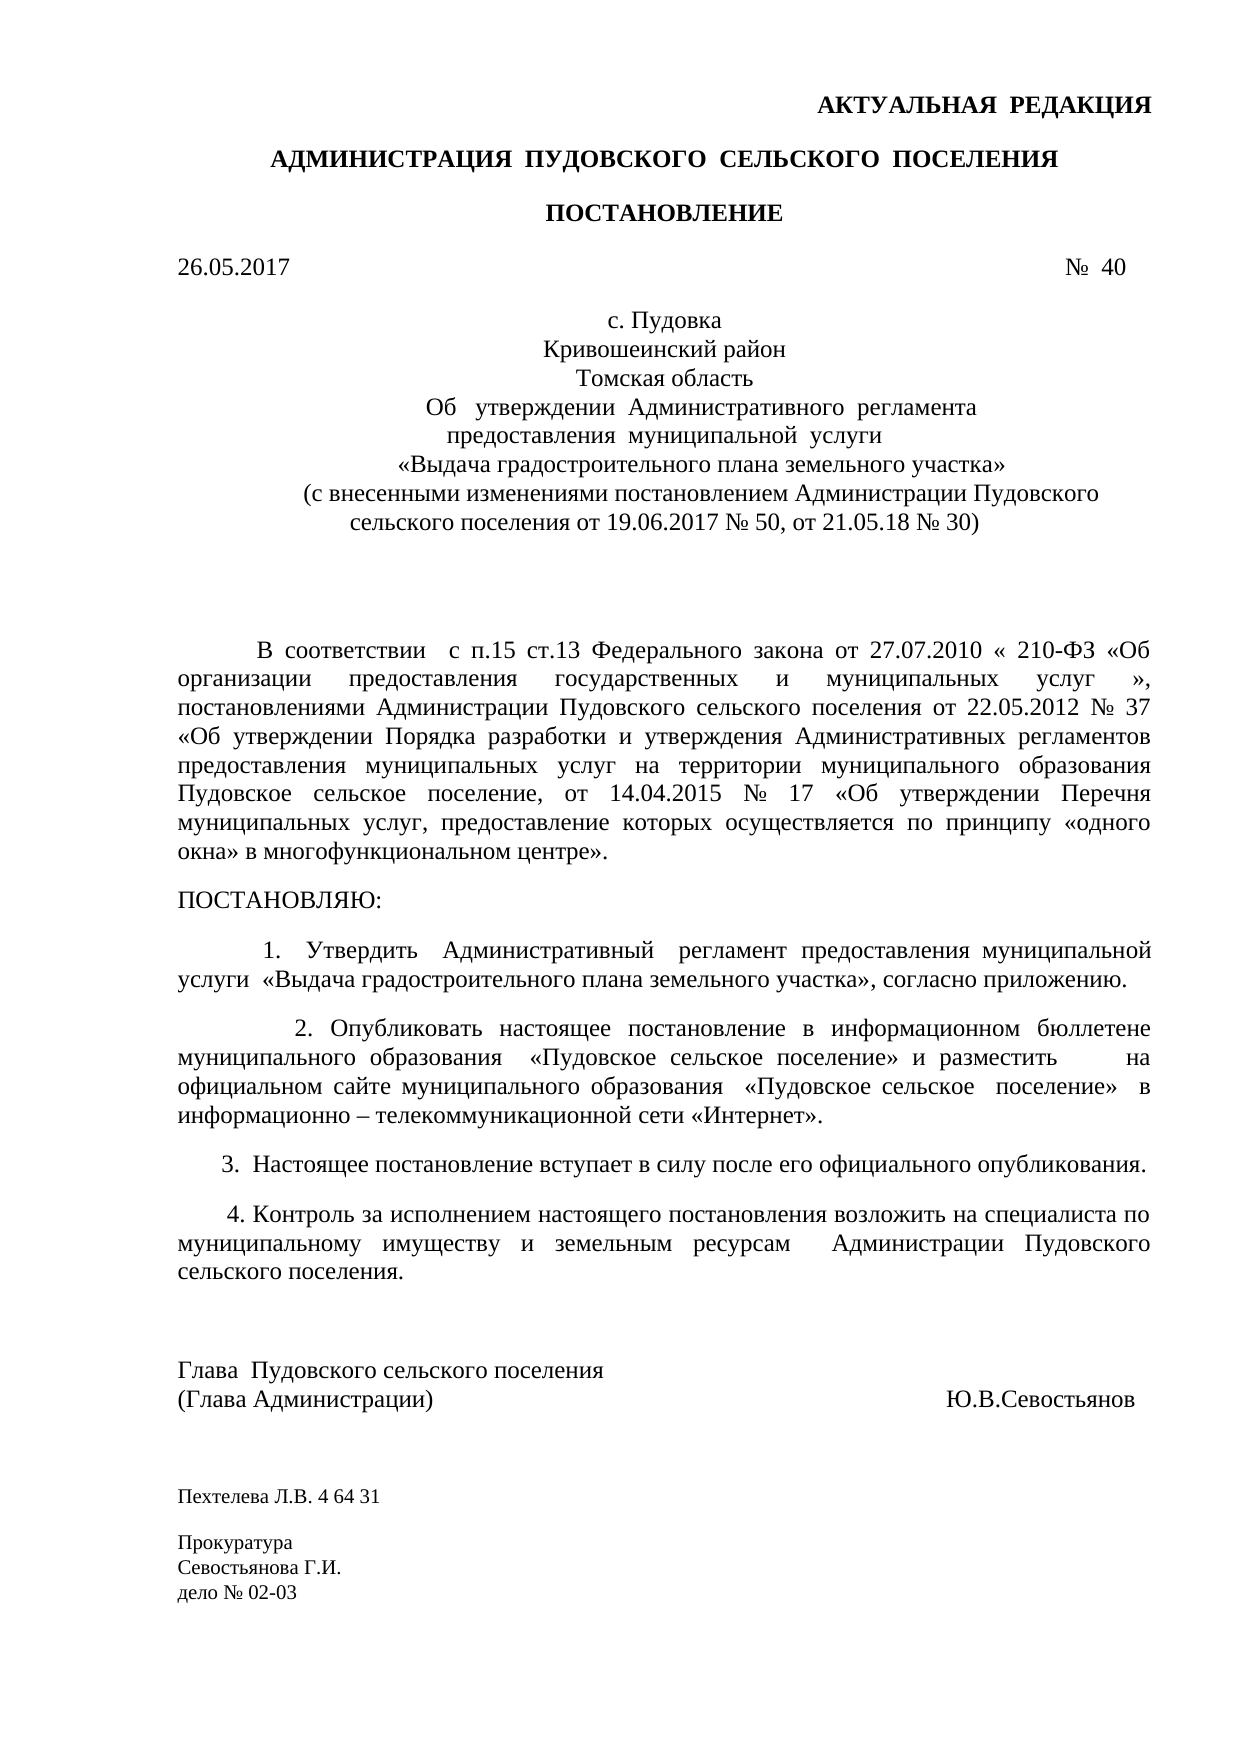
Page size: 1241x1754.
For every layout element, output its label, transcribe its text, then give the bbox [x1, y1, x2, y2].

text Прокуратура Севостьянова Г.И. дело № 02-03 [177, 1529, 1152, 1604]
text 4. Контроль за исполнением настоящего постановления возложить на специалиста по муниципальному имуществу и земельным ресурсам Администрации Пудовского сельского поселения. [177, 1199, 1152, 1285]
text «Выдача градостроительного плана земельного участка» [177, 449, 1152, 478]
text 2. Опубликовать настоящее постановление в информационном бюллетене муниципального образования «Пудовское сельское поселение» и разместить на официальном сайте муниципального образования «Пудовское сельское поселение» в информационно – телекоммуникационной сети «Интернет». [177, 1013, 1152, 1128]
text с. Пудовка Кривошеинский район Томская область [177, 306, 1152, 392]
text ПОСТАНОВЛЯЮ: [177, 886, 1152, 914]
text 3. Настоящее постановление вступает в силу после его официального опубликования. [177, 1149, 1152, 1178]
text Об утверждении Административного регламента предоставления муниципальной услуги [177, 392, 1152, 449]
text ПОСТАНОВЛЕНИЕ [177, 198, 1152, 227]
text В соответствии с п.15 ст.13 Федерального закона от 27.07.2010 « 210-ФЗ «Об организации предоставления государственных и муниципальных услуг », постановлениями Администрации Пудовского сельского поселения от 22.05.2012 № 37 «Об утверждении Порядка разработки и утверждения Административных регламентов предоставления муниципальных услуг на территории муниципального образования Пудовское сельское поселение, от 14.04.2015 № 17 «Об утверждении Перечня муниципальных услуг, предоставление которых осуществляется по принципу «одного окна» в многофункциональном центре». [177, 635, 1152, 865]
text Пехтелева Л.В. 4 64 31 [177, 1483, 1152, 1508]
text АДМИНИСТРАЦИЯ ПУДОВСКОГО СЕЛЬСКОГО ПОСЕЛЕНИЯ [177, 144, 1152, 173]
text 1. Утвердить Административный регламент предоставления муниципальной услуги «Выдача градостроительного плана земельного участка», согласно приложению. [177, 935, 1152, 993]
text АКТУАЛЬНАЯ РЕДАКЦИЯ [177, 90, 1152, 119]
text 26.05.2017 № 40 [177, 252, 1152, 281]
text (с внесенными изменениями постановлением Администрации Пудовского сельского поселения от 19.06.2017 № 50, от 21.05.18 № 30) [177, 478, 1152, 536]
text Глава Пудовского сельского поселения (Глава Администрации) Ю.В.Севостьянов [177, 1356, 1152, 1413]
